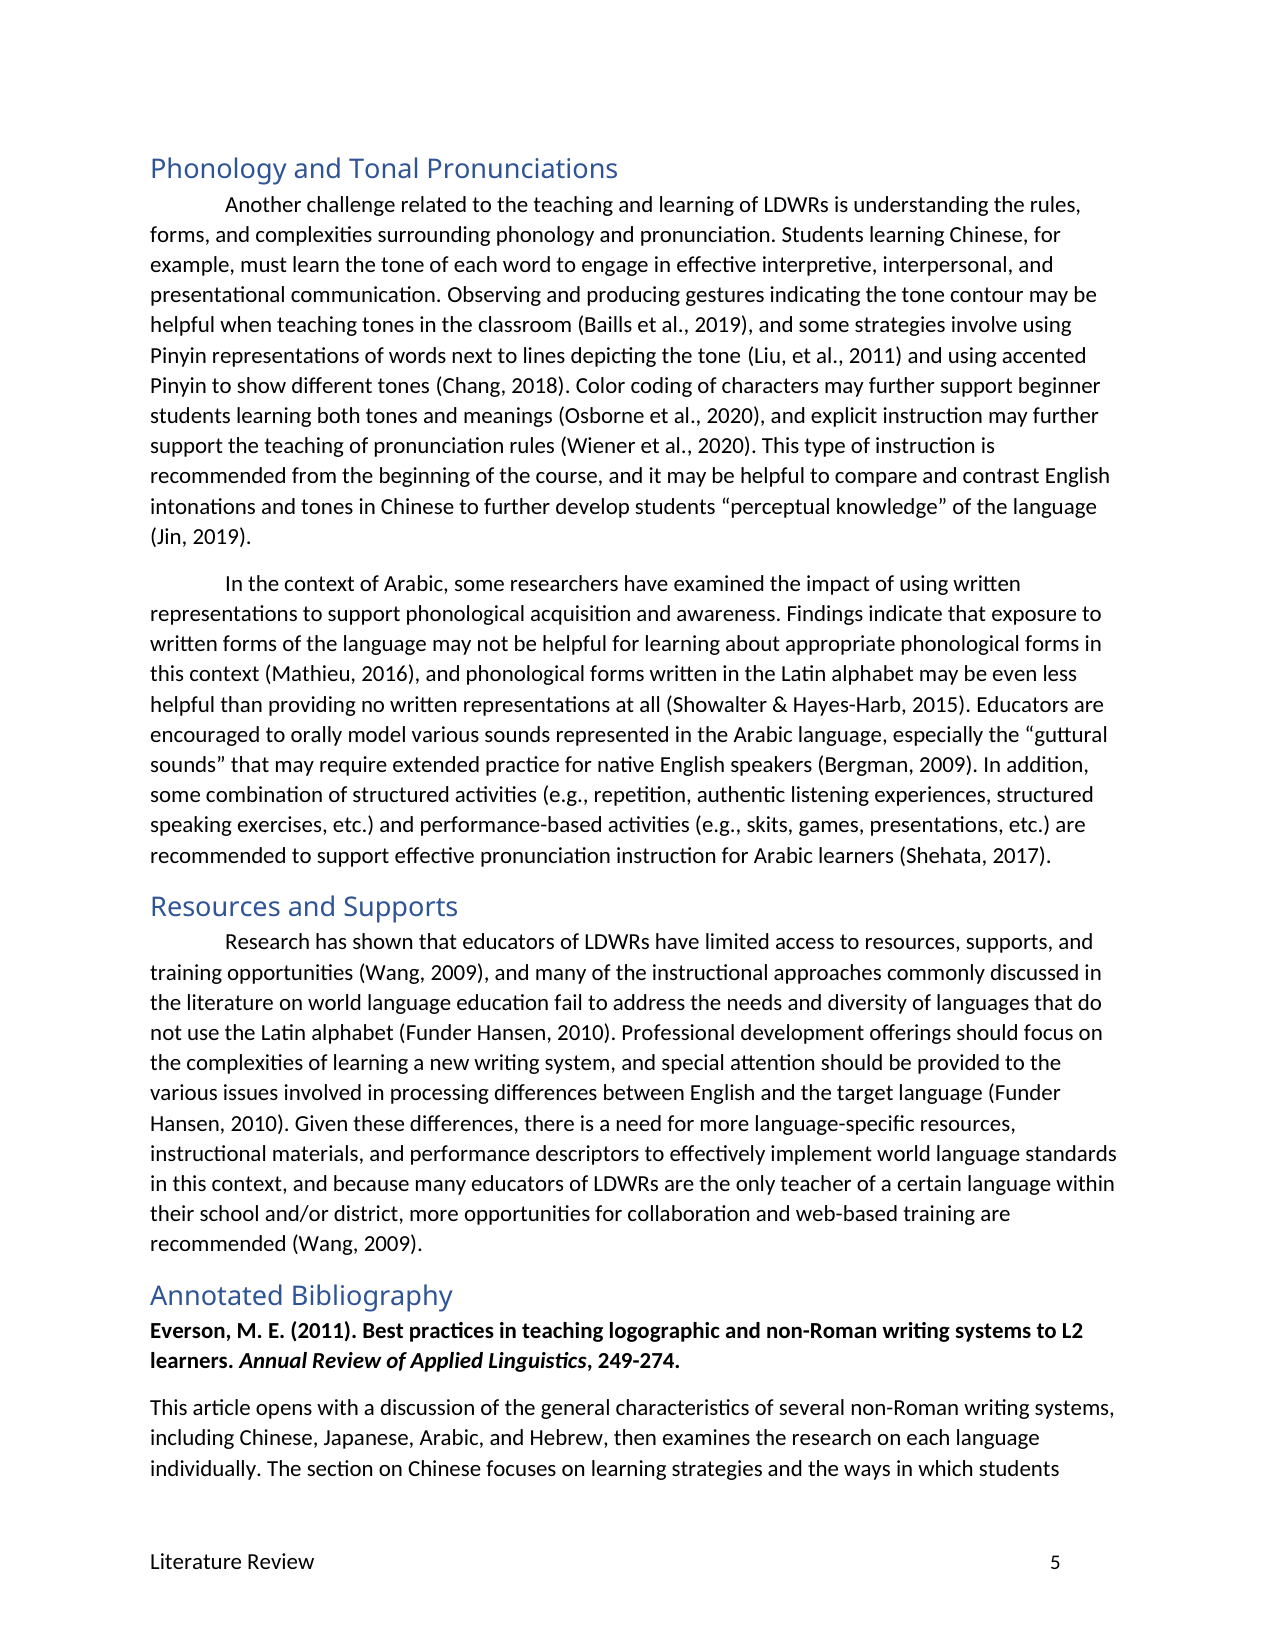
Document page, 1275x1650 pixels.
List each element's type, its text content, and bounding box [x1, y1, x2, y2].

text Another challenge related to the teaching and learning of LDWRs is understanding the rules, forms, and complexities surrounding phonology and pronunciation. Students learning Chinese, for example, must learn the tone of each word to engage in effective interpretive, interpersonal, and presentational communication. Observing and producing gestures indicating the tone contour may be helpful when teaching tones in the classroom (Baills et al., 2019), and some strategies involve using Pinyin representations of words next to lines depicting the tone and using accented Pinyin to show different tones . Color coding of characters may further support beginner students learning both tones and meanings (Osborne et al., 2020), and explicit instruction may further support the teaching of pronunciation rules (Wiener et al., 2020). This type of instruction is recommended from the beginning of the course, and it may be helpful to compare and contrast English intonations and tones in Chinese to further develop students “perceptual knowledge” of the language (Jin, 2019). [150, 190, 1125, 550]
text Research has shown that educators of LDWRs have limited access to resources, supports, and training opportunities (Wang, 2009), and many of the instructional approaches commonly discussed in the literature on world language education fail to address the needs and diversity of languages that do not use the Latin alphabet (Funder Hansen, 2010). Professional development offerings should focus on the complexities of learning a new writing system, and special attention should be provided to the various issues involved in processing differences between English and the target language (Funder Hansen, 2010). Given these differences, there is a need for more language-specific resources, instructional materials, and performance descriptors to effectively implement world language standards in this context, and because many educators of LDWRs are the only teacher of a certain language within their school and/or district, more opportunities for collaboration and web-based training are recommended (Wang, 2009). [150, 927, 1125, 1258]
text Everson, M. E. (2011). Best practices in teaching logographic and non-Roman writing systems to L2 learners. Annual Review of Applied Linguistics, 249-274. [150, 1316, 1125, 1374]
subtitle Phonology and Tonal Pronunciations [150, 150, 1125, 187]
subtitle Resources and Supports [150, 888, 1125, 924]
text In the context of Arabic, some researchers have examined the impact of using written representations to support phonological acquisition and awareness. Findings indicate that exposure to written forms of the language may not be helpful for learning about appropriate phonological forms in this context (Mathieu, 2016), and phonological forms written in the Latin alphabet may be even less helpful than providing no written representations at all (Showalter & Hayes-Harb, 2015). Educators are encouraged to orally model various sounds represented in the Arabic language, especially the “guttural sounds” that may require extended practice for native English speakers (Bergman, 2009). In addition, some combination of structured activities (e.g., repetition, authentic listening experiences, structured speaking exercises, etc.) and performance-based activities (e.g., skits, games, presentations, etc.) are recommended to support effective pronunciation instruction for Arabic learners (Shehata, 2017). [150, 569, 1125, 869]
subtitle Annotated Bibliography [150, 1276, 1125, 1313]
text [150, 1393, 1125, 1482]
